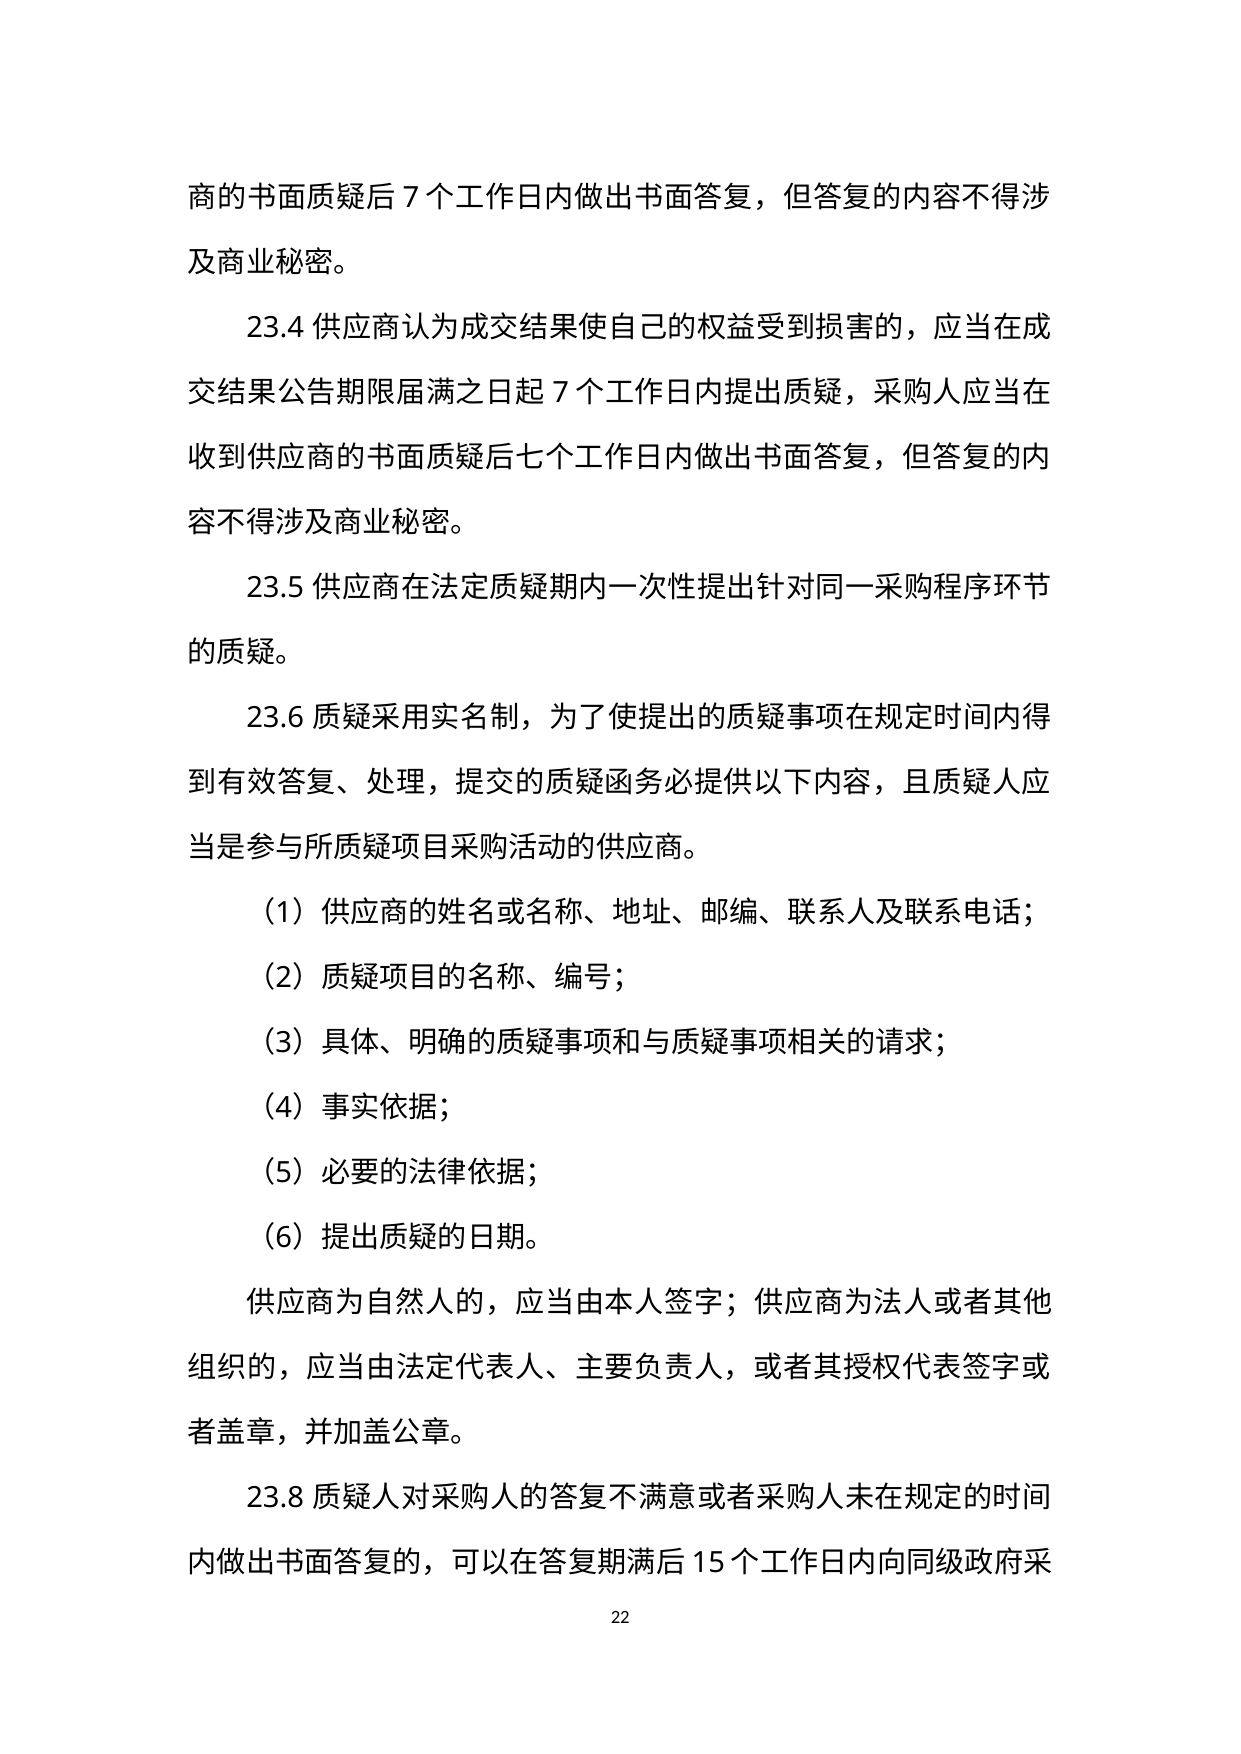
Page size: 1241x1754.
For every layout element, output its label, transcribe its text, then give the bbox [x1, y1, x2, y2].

text 23.6 质疑采用实名制，为了使提出的质疑事项在规定时间内得到有效答复、处理，提交的质疑函务必提供以下内容，且质疑人应当是参与所质疑项目采购活动的供应商。 [187, 682, 1053, 877]
text （5）必要的法律依据； [187, 1137, 1053, 1202]
text （2）质疑项目的名称、编号； [187, 942, 1053, 1007]
text （6）提出质疑的日期。 [187, 1202, 1053, 1267]
text 供应商为自然人的，应当由本人签字；供应商为法人或者其他组织的，应当由法定代表人、主要负责人，或者其授权代表签字或者盖章，并加盖公章。 [187, 1267, 1053, 1462]
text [187, 162, 1053, 292]
text （1）供应商的姓名或名称、地址、邮编、联系人及联系电话； [187, 877, 1053, 942]
text 23.5 供应商在法定质疑期内一次性提出针对同一采购程序环节的质疑。 [187, 552, 1053, 682]
text （4）事实依据； [187, 1072, 1053, 1137]
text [187, 1462, 1053, 1592]
text 23.4 供应商认为成交结果使自己的权益受到损害的，应当在成交结果公告期限届满之日起7个工作日内提出质疑，采购人应当在收到供应商的书面质疑后七个工作日内做出书面答复，但答复的内容不得涉及商业秘密。 [187, 292, 1053, 552]
text （3）具体、明确的质疑事项和与质疑事项相关的请求； [187, 1007, 1053, 1072]
